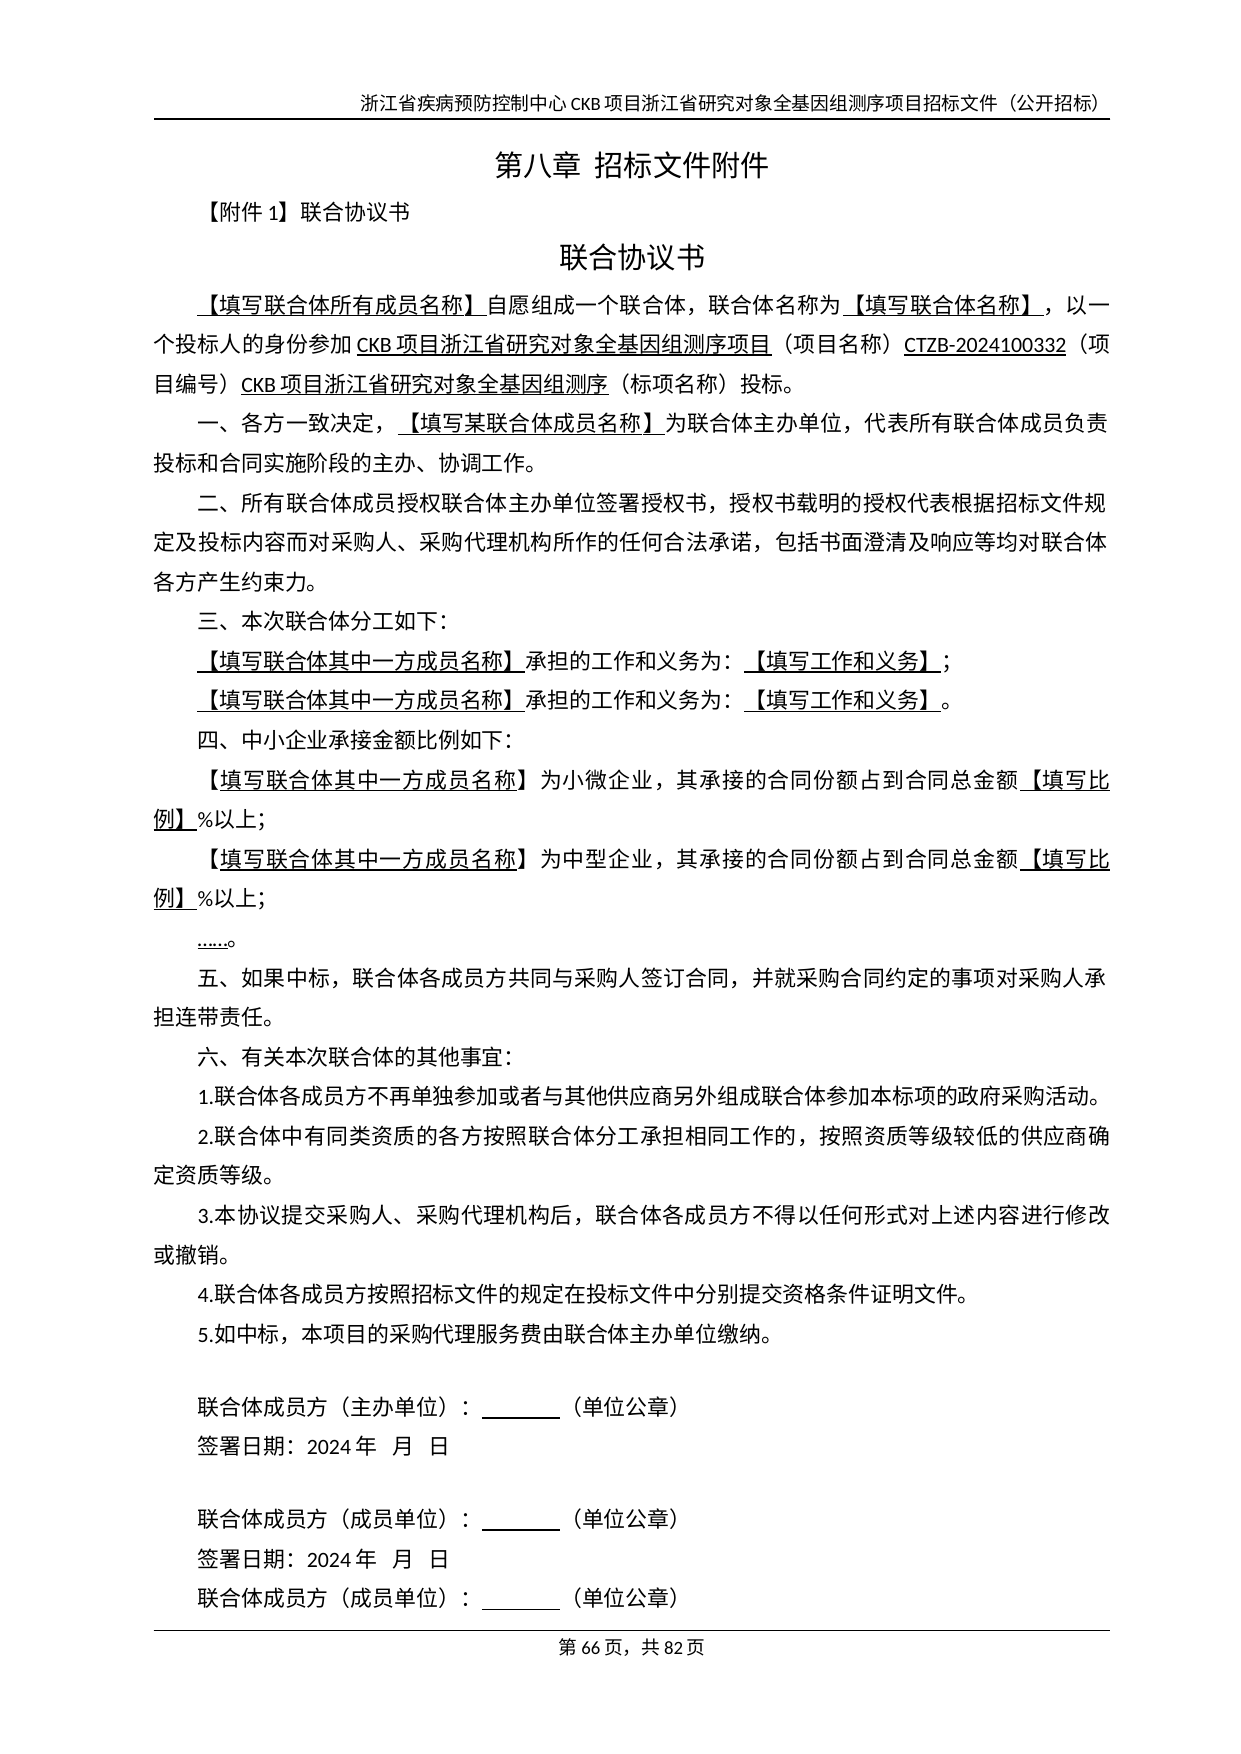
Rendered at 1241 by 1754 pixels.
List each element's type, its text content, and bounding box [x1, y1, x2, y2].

text 3.本协议提交采购人、采购代理机构后，联合体各成员方不得以任何形式对上述内容进行修改或撤销。 [153, 1198, 1110, 1269]
text 【填写联合体所有成员名称】自愿组成一个联合体，联合体名称为【填写联合体名称】，以一个投标人的身份参加CKB项目浙江省研究对象全基因组测序项目（项目名称）CTZB-2024100332（项目编号）CKB项目浙江省研究对象全基因组测序（标项名称）投标。 [153, 288, 1110, 398]
text 1.联合体各成员方不再单独参加或者与其他供应商另外组成联合体参加本标项的政府采购活动。 [153, 1079, 1110, 1111]
text 签署日期：2024年 月 日 [153, 1429, 1110, 1461]
text 六、有关本次联合体的其他事宜： [153, 1040, 1110, 1071]
text 【填写联合体其中一方成员名称】承担的工作和义务为：【填写工作和义务】。 [153, 683, 1110, 715]
subtitle 第八章 招标文件附件 [153, 142, 1110, 185]
text 二、所有联合体成员授权联合体主办单位签署授权书，授权书载明的授权代表根据招标文件规定及投标内容而对采购人、采购代理机构所作的任何合法承诺，包括书面澄清及响应等均对联合体各方产生约束力。 [153, 486, 1110, 596]
text 联合体成员方（主办单位）： （单位公章） [153, 1390, 1110, 1421]
text 【填写联合体其中一方成员名称】承担的工作和义务为：【填写工作和义务】； [153, 644, 1110, 676]
subtitle 【附件1】联合协议书 [153, 195, 1110, 227]
text 联合体成员方（成员单位）： （单位公章） [153, 1581, 1110, 1613]
text 三、本次联合体分工如下： [153, 604, 1110, 636]
text 2.联合体中有同类资质的各方按照联合体分工承担相同工作的，按照资质等级较低的供应商确定资质等级。 [153, 1119, 1110, 1190]
text 四、中小企业承接金额比例如下： [153, 723, 1110, 755]
text 签署日期：2024年 月 日 [153, 1542, 1110, 1573]
text 5.如中标，本项目的采购代理服务费由联合体主办单位缴纳。 [153, 1317, 1110, 1348]
text 【填写联合体其中一方成员名称】为小微企业，其承接的合同份额占到合同总金额【填写比例】%以上； [153, 763, 1110, 834]
text ……。 [153, 921, 1110, 953]
text 联合协议书 [153, 235, 1110, 277]
text 【填写联合体其中一方成员名称】为中型企业，其承接的合同份额占到合同总金额【填写比例】%以上； [153, 842, 1110, 913]
text 五、如果中标，联合体各成员方共同与采购人签订合同，并就采购合同约定的事项对采购人承担连带责任。 [153, 961, 1110, 1032]
text 联合体成员方（成员单位）： （单位公章） [153, 1502, 1110, 1534]
text 一、各方一致决定，【填写某联合体成员名称】为联合体主办单位，代表所有联合体成员负责投标和合同实施阶段的主办、协调工作。 [153, 406, 1110, 478]
text 4.联合体各成员方按照招标文件的规定在投标文件中分别提交资格条件证明文件。 [153, 1277, 1110, 1309]
